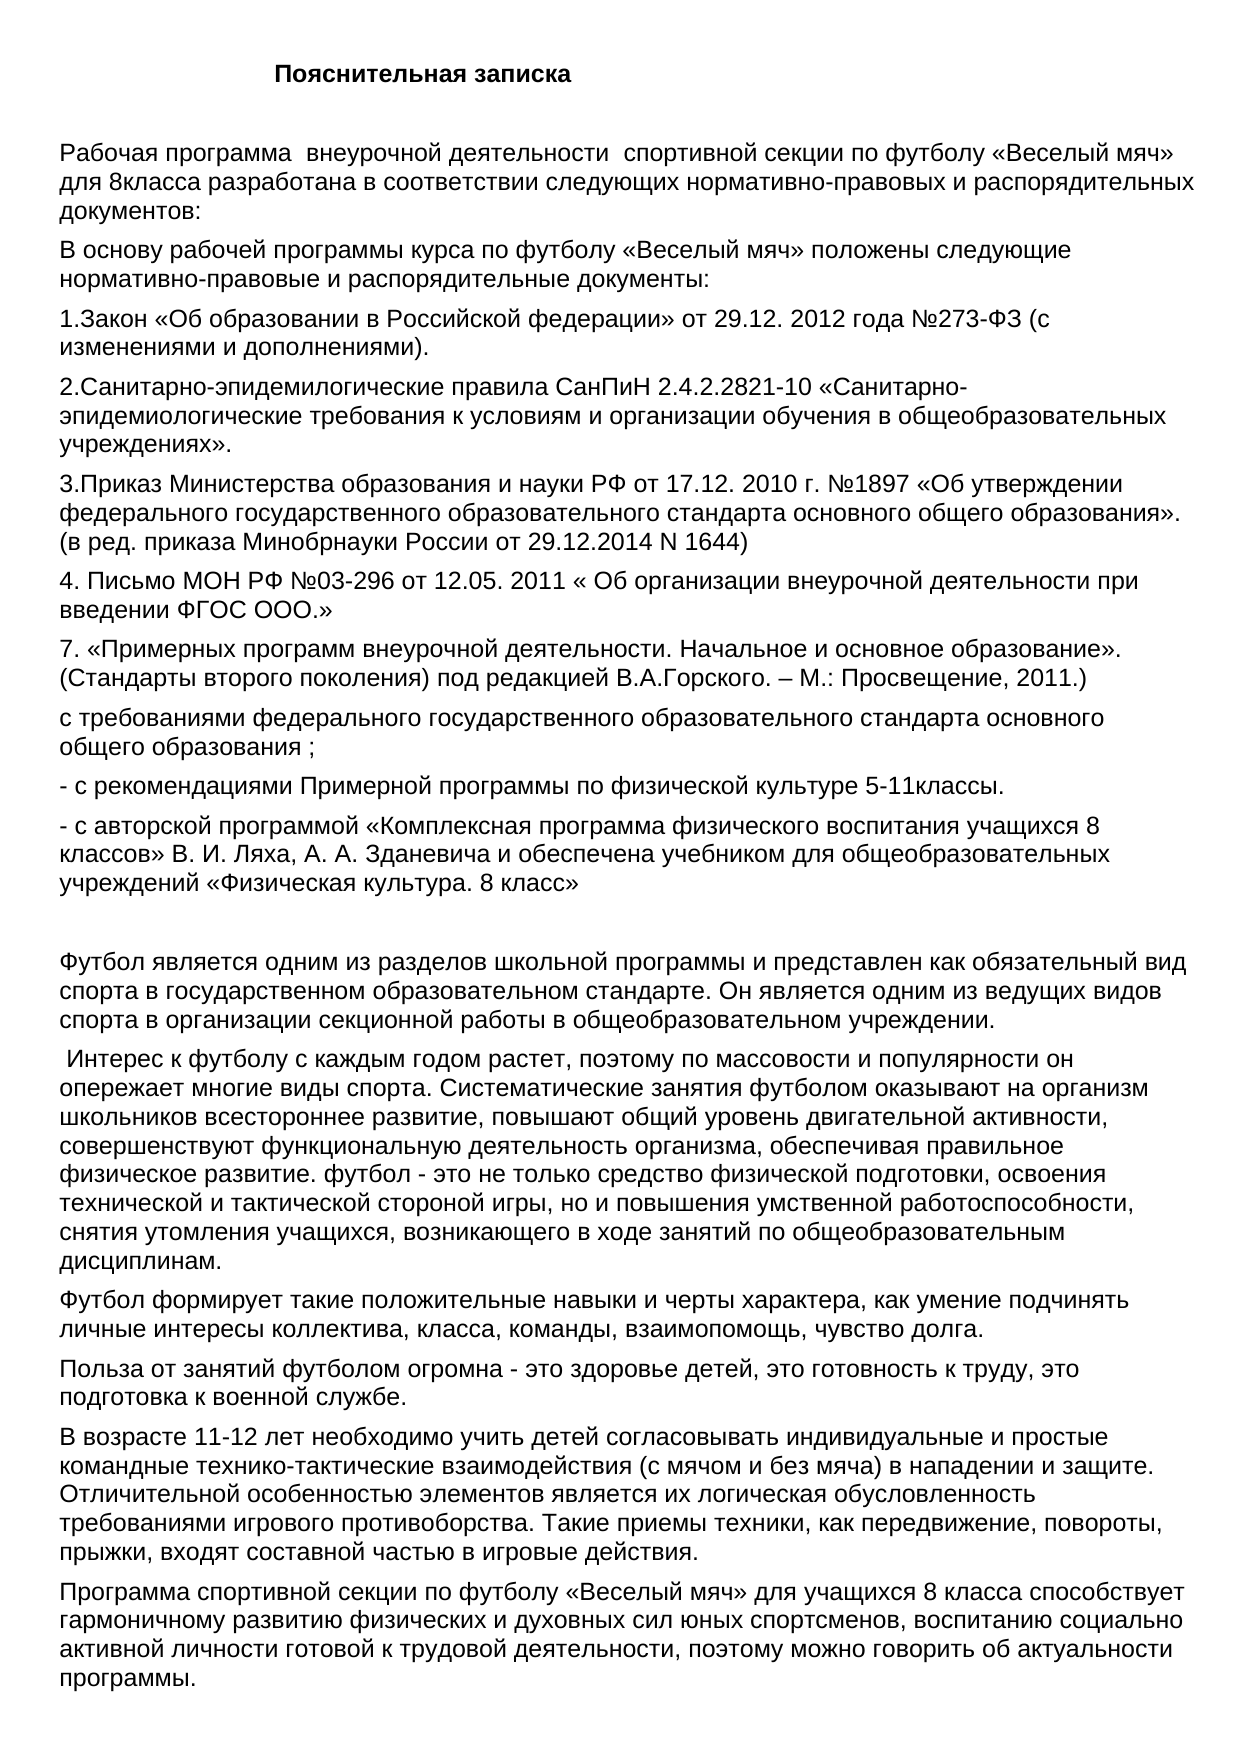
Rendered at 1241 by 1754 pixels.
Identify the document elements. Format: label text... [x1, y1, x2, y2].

text В основу рабочей программы курса по футболу «Веселый мяч» положены следующие нормативно-правовые и распорядительные документы: [59, 235, 1196, 293]
text Футбол формирует такие положительные навыки и черты характера, как умение подчинять личные интересы коллектива, класса, команды, взаимопомощь, чувство долга. [59, 1285, 1196, 1343]
text - с рекомендациями Примерной программы по физической культуре 5-11классы. [59, 771, 1196, 800]
text Пояснительная записка [59, 59, 1196, 88]
text Польза от занятий футболом огромна - это здоровье детей, это готовность к труду, это подготовка к военной службе. [59, 1354, 1196, 1411]
text Интерес к футболу с каждым годом растет, поэтому по массовости и популярности он опережает многие виды спорта. Систематические занятия футболом оказывают на организм школьников всестороннее развитие, повышают общий уровень двигательной активности, совершенствуют функциональную деятельность организма, обеспечивая правильное физическое развитие. футбол - это не только средство физической подготовки, освоения технической и тактической стороной игры, но и повышения умственной работоспособности, снятия утомления учащихся, возникающего в ходе занятий по общеобразовательным дисциплинам. [59, 1044, 1196, 1274]
text с требованиями федерального государственного образовательного стандарта основного общего образования ; [59, 703, 1196, 760]
text Футбол является одним из разделов школьной программы и представлен как обязательный вид спорта в государственном образовательном стандарте. Он является одним из ведущих видов спорта в организации секционной работы в общеобразовательном учреждении. [59, 947, 1196, 1034]
text 7. «Примерных программ внеурочной деятельности. Начальное и основное образование». (Стандарты второго поколения) под редакцией В.А.Горского. – М.: Просвещение, 2011.) [59, 634, 1196, 692]
text 1.Закон «Об образовании в Российской федерации» от 29.12. 2012 года №273-ФЗ (с изменениями и дополнениями). [59, 304, 1196, 361]
text 4. Письмо МОН РФ №03-296 от 12.05. 2011 « Об организации внеурочной деятельности при введении ФГОС ООО.» [59, 566, 1196, 624]
text Программа спортивной секции по футболу «Веселый мяч» для учащихся 8 класса способствует гармоничному развитию физических и духовных сил юных спортсменов, воспитанию социально активной личности готовой к трудовой деятельности, поэтому можно говорить об актуальности программы. [59, 1577, 1196, 1692]
text - с авторской программой «Комплексная программа физического воспитания учащихся 8 классов» В. И. Ляха, А. А. Зданевича и обеспечена учебником для общеобразовательных учреждений «Физическая культура. 8 класс» [59, 811, 1196, 897]
text 2.Санитарно-эпидемилогические правила СанПиН 2.4.2.2821-10 «Санитарно-эпидемиологические требования к условиям и организации обучения в общеобразовательных учреждениях». [59, 372, 1196, 458]
text 3.Приказ Министерства образования и науки РФ от 17.12. 2010 г. №1897 «Об утверждении федерального государственного образовательного стандарта основного общего образования». (в ред. приказа Минобрнауки России от 29.12.2014 N 1644) [59, 469, 1196, 555]
text Рабочая программа внеурочной деятельности спортивной секции по футболу «Веселый мяч» для 8класса разработана в соответствии следующих нормативно-правовых и распорядительных документов: [59, 138, 1196, 224]
text В возрасте 11-12 лет необходимо учить детей согласовывать индивидуальные и простые командные технико-тактические взаимодействия (с мячом и без мяча) в нападении и защите. Отличительной особенностью элементов является их логическая обусловленность требованиями игрового противоборства. Такие приемы техники, как передвижение, повороты, прыжки, входят составной частью в игровые действия. [59, 1422, 1196, 1566]
